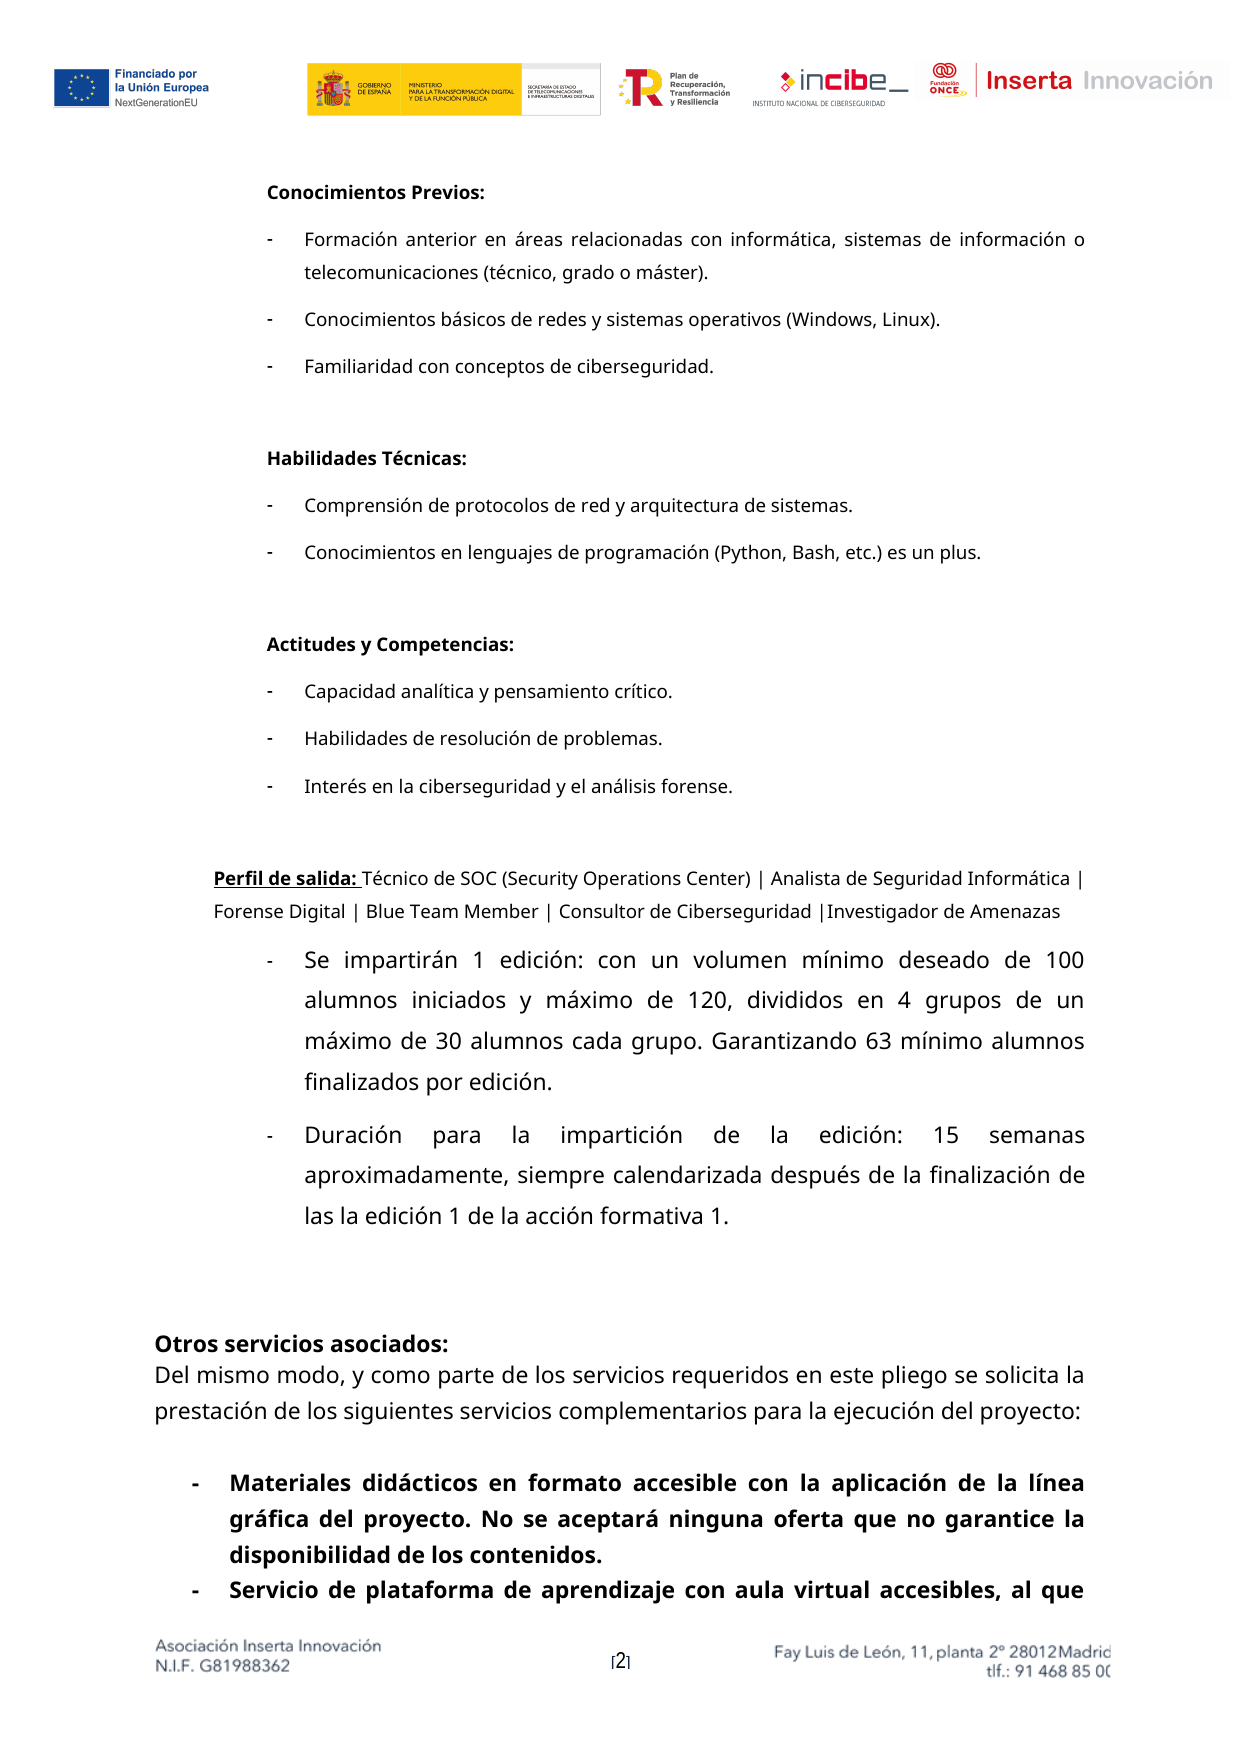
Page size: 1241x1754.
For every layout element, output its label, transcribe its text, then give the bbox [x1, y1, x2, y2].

list Conocimientos básicos de redes y sistemas operativos (Windows, Linux). [267, 305, 1086, 332]
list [192, 1574, 1086, 1606]
list Actitudes y Competencias: [267, 631, 1086, 657]
list Comprensión de protocolos de red y arquitectura de sistemas. [267, 491, 1086, 518]
list Interés en la ciberseguridad y el análisis forense. [267, 772, 1086, 799]
text Del mismo modo, y como parte de los servicios requeridos en este pliego se solicita la prestación de los siguientes servicios complementarios para la ejecución del proyecto: [154, 1359, 1086, 1426]
list Duración para la impartición de la edición: 15 semanas aproximadamente, siempre calendarizada después de la finalización de las la edición 1 de la acción formativa 1. [267, 1118, 1086, 1231]
list Habilidades de resolución de problemas. [267, 724, 1086, 751]
picture [37, 50, 1230, 128]
list Otros servicios asociados: [154, 1328, 1086, 1359]
list Conocimientos en lenguajes de programación (Python, Bash, etc.) es un plus. [267, 538, 1086, 565]
list Perfil de salida: Técnico de SOC (Security Operations Center) | Analista de Seguridad Informática | Forense Digital | Blue Team Member | Consultor de Ciberseguridad |Investigador de Amenazas [213, 865, 1086, 923]
list Materiales didácticos en formato accesible con la aplicación de la línea gráfica del proyecto. No se aceptará ninguna oferta que no garantice la disponibilidad de los contenidos. [192, 1467, 1086, 1570]
list Formación anterior en áreas relacionadas con informática, sistemas de información o telecomunicaciones (técnico, grado o máster). [267, 225, 1086, 285]
list Capacidad analítica y pensamiento crítico. [267, 677, 1086, 704]
list Familiaridad con conceptos de ciberseguridad. [267, 352, 1086, 379]
list Conocimientos Previos: [267, 179, 1086, 205]
list Se impartirán 1 edición: con un volumen mínimo deseado de 100 alumnos iniciados y máximo de 120, divididos en 4 grupos de un máximo de 30 alumnos cada grupo. Garantizando 63 mínimo alumnos finalizados por edición. [267, 943, 1086, 1097]
picture [154, 1634, 1109, 1681]
list Habilidades Técnicas: [267, 445, 1086, 471]
